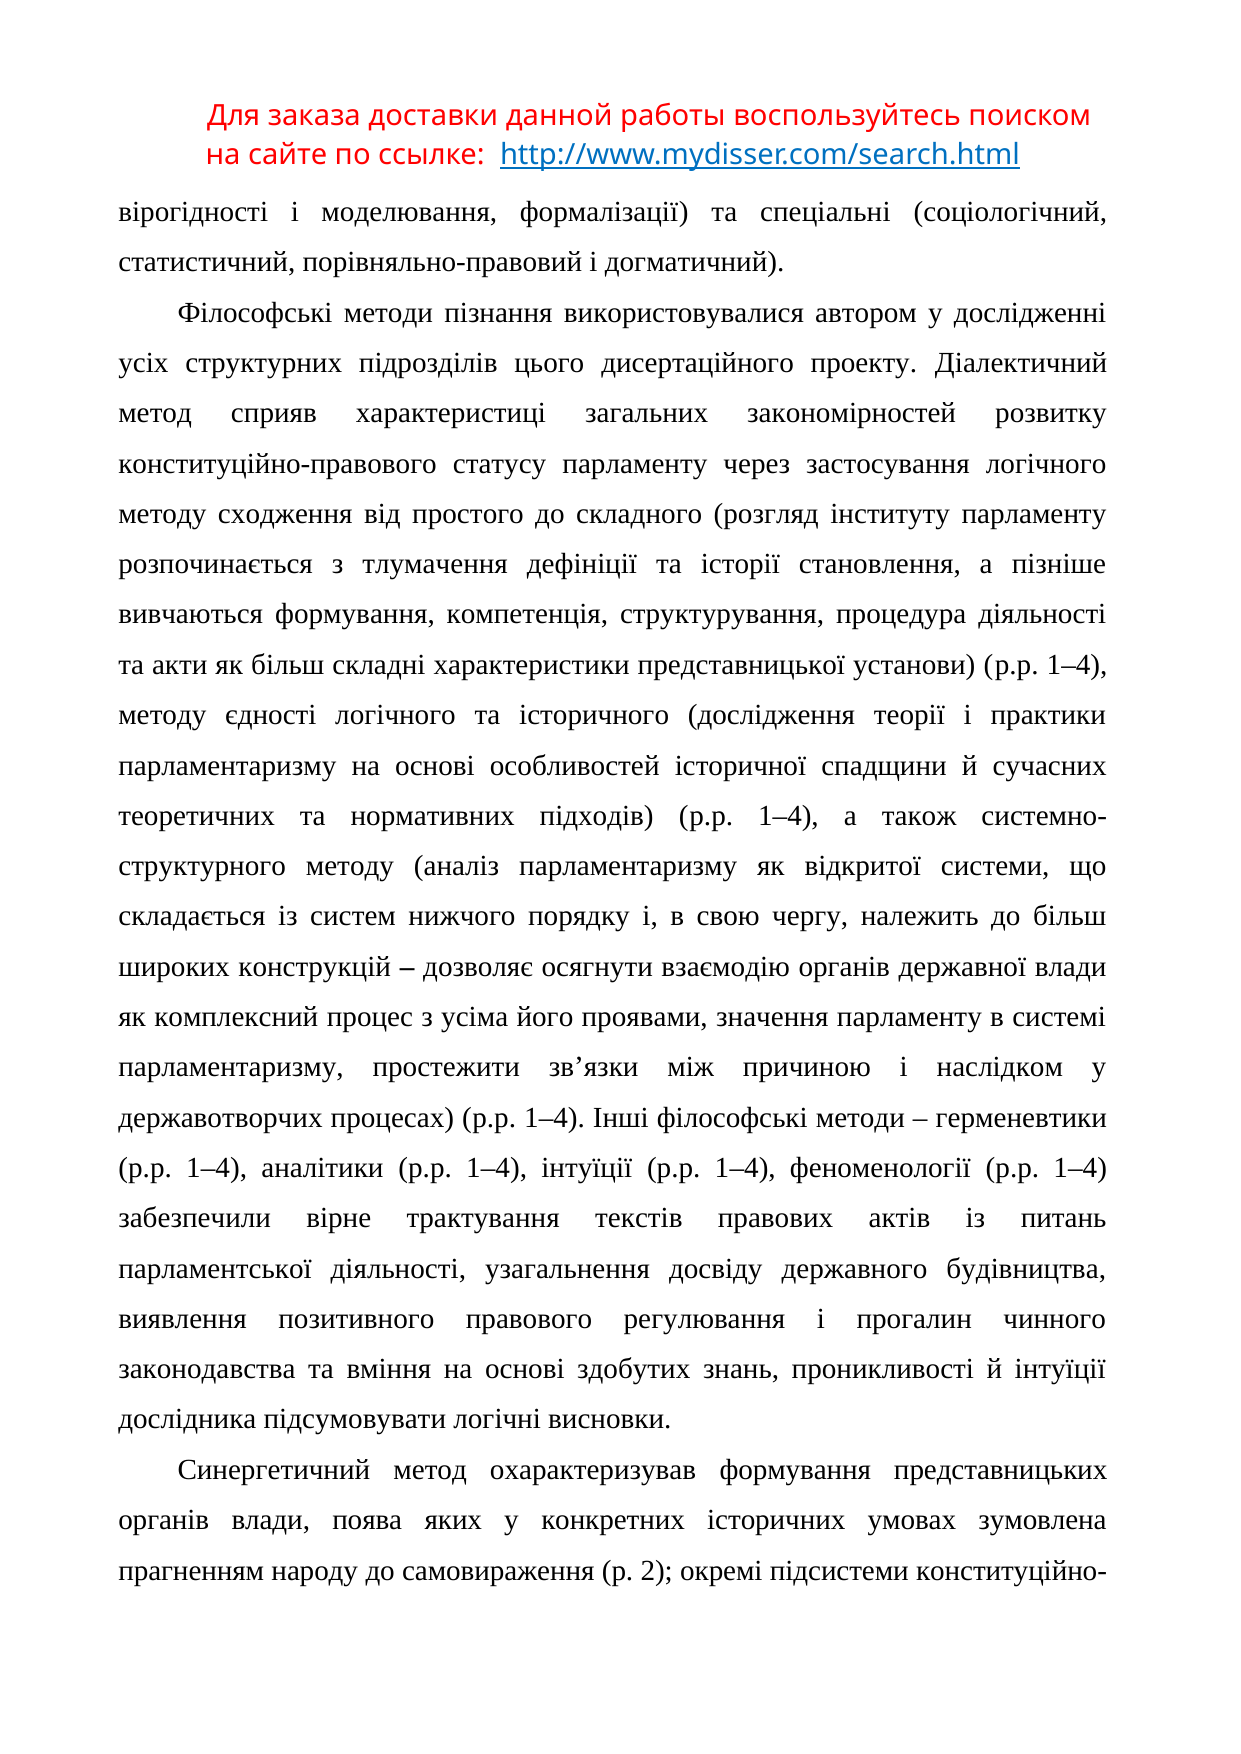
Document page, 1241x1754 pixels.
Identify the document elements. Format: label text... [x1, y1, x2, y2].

text Філософські методи пізнання використовувалися автором у дослідженні усіх структурних підрозділів цього дисертаційного проекту. Діалектичний метод сприяв характеристиці загальних закономірностей розвитку конституційно-правового статусу парламенту через застосування логічного методу сходження від простого до складного (розгляд інституту парламенту розпочинається з тлумачення дефініції та історії становлення, а пізніше вивчаються формування, компетенція, структурування, процедура діяльності та акти як більш складні характеристики представницької установи) (р.р. 1–4), методу єдності логічного та історичного (дослідження теорії і практики парламентаризму на основі особливостей історичної спадщини й сучасних теоретичних та нормативних підходів) (р.р. 1–4), а також системно-структурного методу (аналіз парламентаризму як відкритої системи, що складається із систем нижчого порядку і, в свою чергу, належить до більш широких конструкцій – дозволяє осягнути взаємодію органів державної влади як комплексний процес з усіма його проявами, значення парламенту в системі парламентаризму, простежити зв’язки між причиною і наслідком у державотворчих процесах) (р.р. 1–4). Інші філософські методи – герменевтики (р.р. 1–4), аналітики (р.р. 1–4), інтуїції (р.р. 1–4), феноменології (р.р. 1–4) забезпечили вірне трактування текстів правових актів із питань парламентської діяльності, узагальнення досвіду державного будівництва, виявлення позитивного правового регулювання і прогалин чинного законодавства та вміння на основі здобутих знань, проникливості й інтуїції дослідника підсумовувати логічні висновки. [118, 295, 1107, 1435]
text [118, 194, 1107, 278]
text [118, 1452, 1107, 1586]
